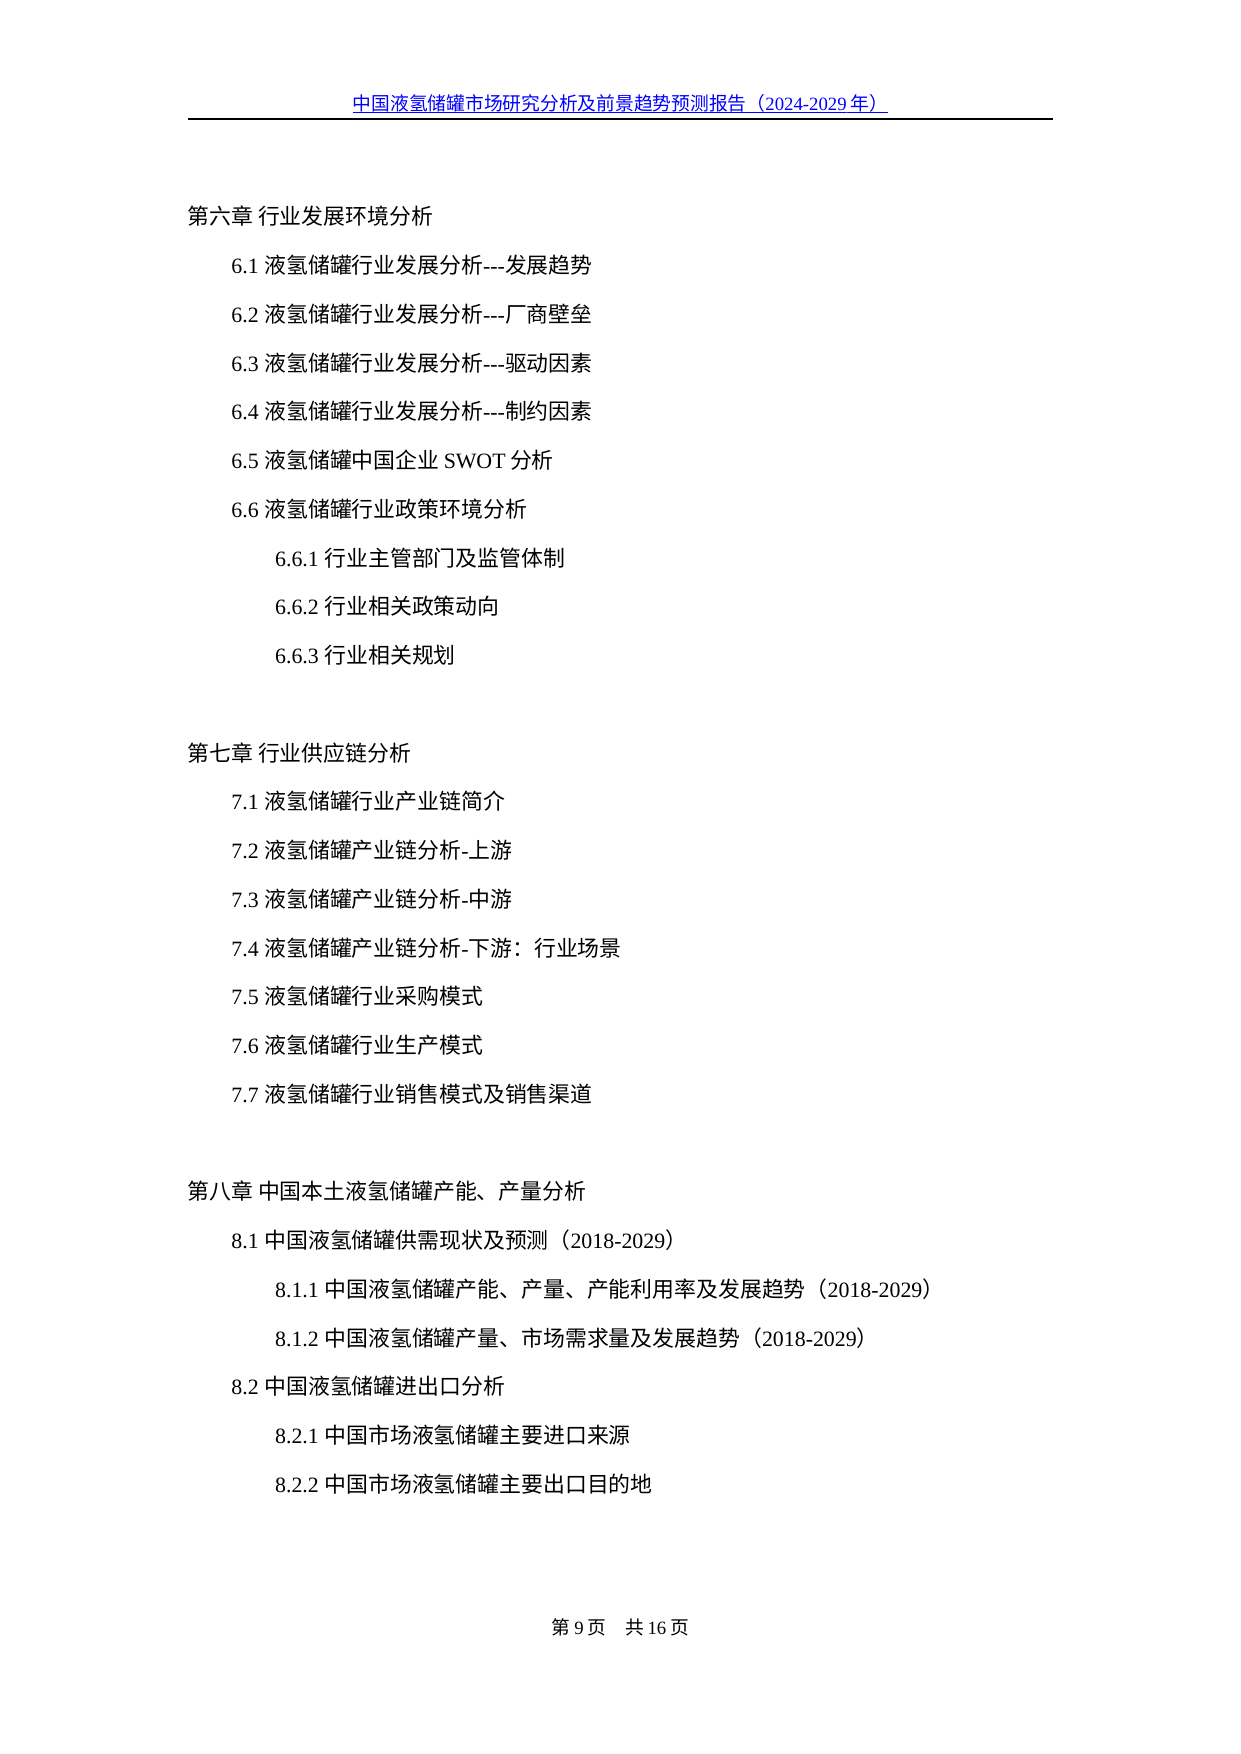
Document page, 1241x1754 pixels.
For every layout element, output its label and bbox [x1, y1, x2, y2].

text [187, 150, 1053, 1499]
